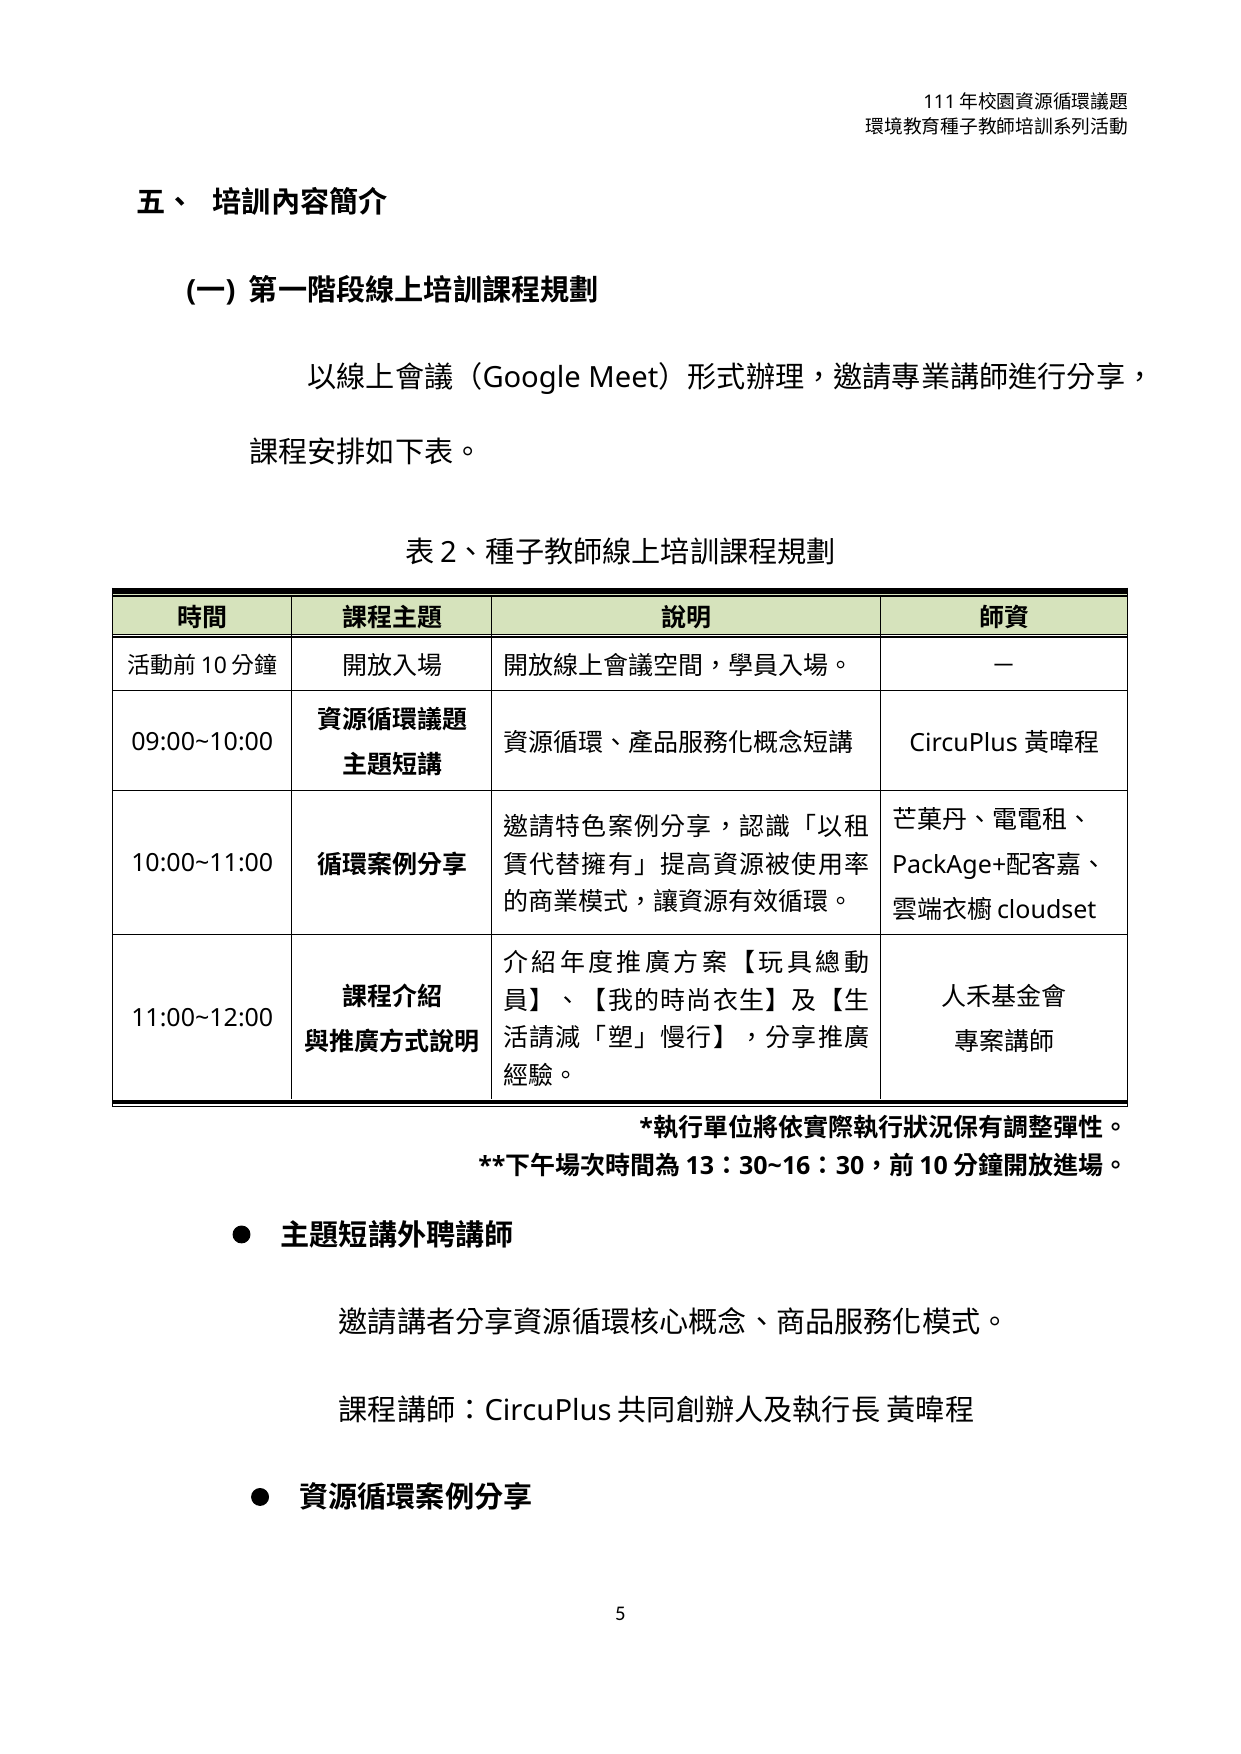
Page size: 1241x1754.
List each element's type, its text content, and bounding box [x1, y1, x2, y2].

list 第一階段線上培訓課程規劃 [186, 250, 1128, 325]
table_cell 循環案例分享 [292, 791, 491, 933]
list 資源循環案例分享 [249, 1457, 1128, 1532]
table_cell 開放線上會議空間，學員入場。 [492, 638, 880, 690]
table_header 課程主題 [292, 597, 491, 634]
list 主題短講外聘講師 [230, 1195, 1128, 1270]
table_header 時間 [113, 597, 291, 634]
table_header 說明 [492, 597, 880, 634]
list 邀請講者分享資源循環核心概念、商品服務化模式。 [280, 1282, 1128, 1357]
list 培訓內容簡介 [136, 162, 1128, 237]
table_cell 活動前10分鐘 [113, 638, 291, 690]
list *執行單位將依實際執行狀況保有調整彈性。 [249, 1107, 1128, 1145]
table_cell 芒菓丹、電電租、 PackAge+配客嘉、 雲端衣櫥cloudset [881, 791, 1127, 933]
table_cell 開放入場 [292, 638, 491, 690]
table_cell 人禾基金會 專案講師 [881, 935, 1127, 1099]
table_cell 課程介紹 與推廣方式說明 [292, 935, 491, 1099]
table_cell 資源循環議題 主題短講 [292, 691, 491, 790]
list 課程講師：CircuPlus共同創辦人及執行長 黃暐程 [280, 1370, 1128, 1445]
table_cell 09:00~10:00 [113, 691, 291, 790]
table_cell 邀請特色案例分享，認識「以租賃代替擁有」提高資源被使用率的商業模式，讓資源有效循環。 [492, 791, 880, 933]
list **下午場次時間為13：30~16：30，前10分鐘開放進場。 [299, 1145, 1128, 1182]
table_cell 10:00~11:00 [113, 791, 291, 933]
table_cell 11:00~12:00 [113, 935, 291, 1099]
list 以線上會議（Google Meet）形式辦理，邀請專業講師進行分享，課程安排如下表。 [249, 337, 1128, 487]
text 表2、種子教師線上培訓課程規劃 [112, 512, 1128, 587]
table_cell CircuPlus 黃暐程 [881, 691, 1127, 790]
table_cell － [881, 638, 1127, 690]
table_header 師資 [881, 597, 1127, 634]
table_cell 資源循環、產品服務化概念短講 [492, 691, 880, 790]
table_cell 介紹年度推廣方案【玩具總動員】、【我的時尚衣生】及【生活請減「塑」慢行】，分享推廣經驗。 [492, 935, 880, 1099]
